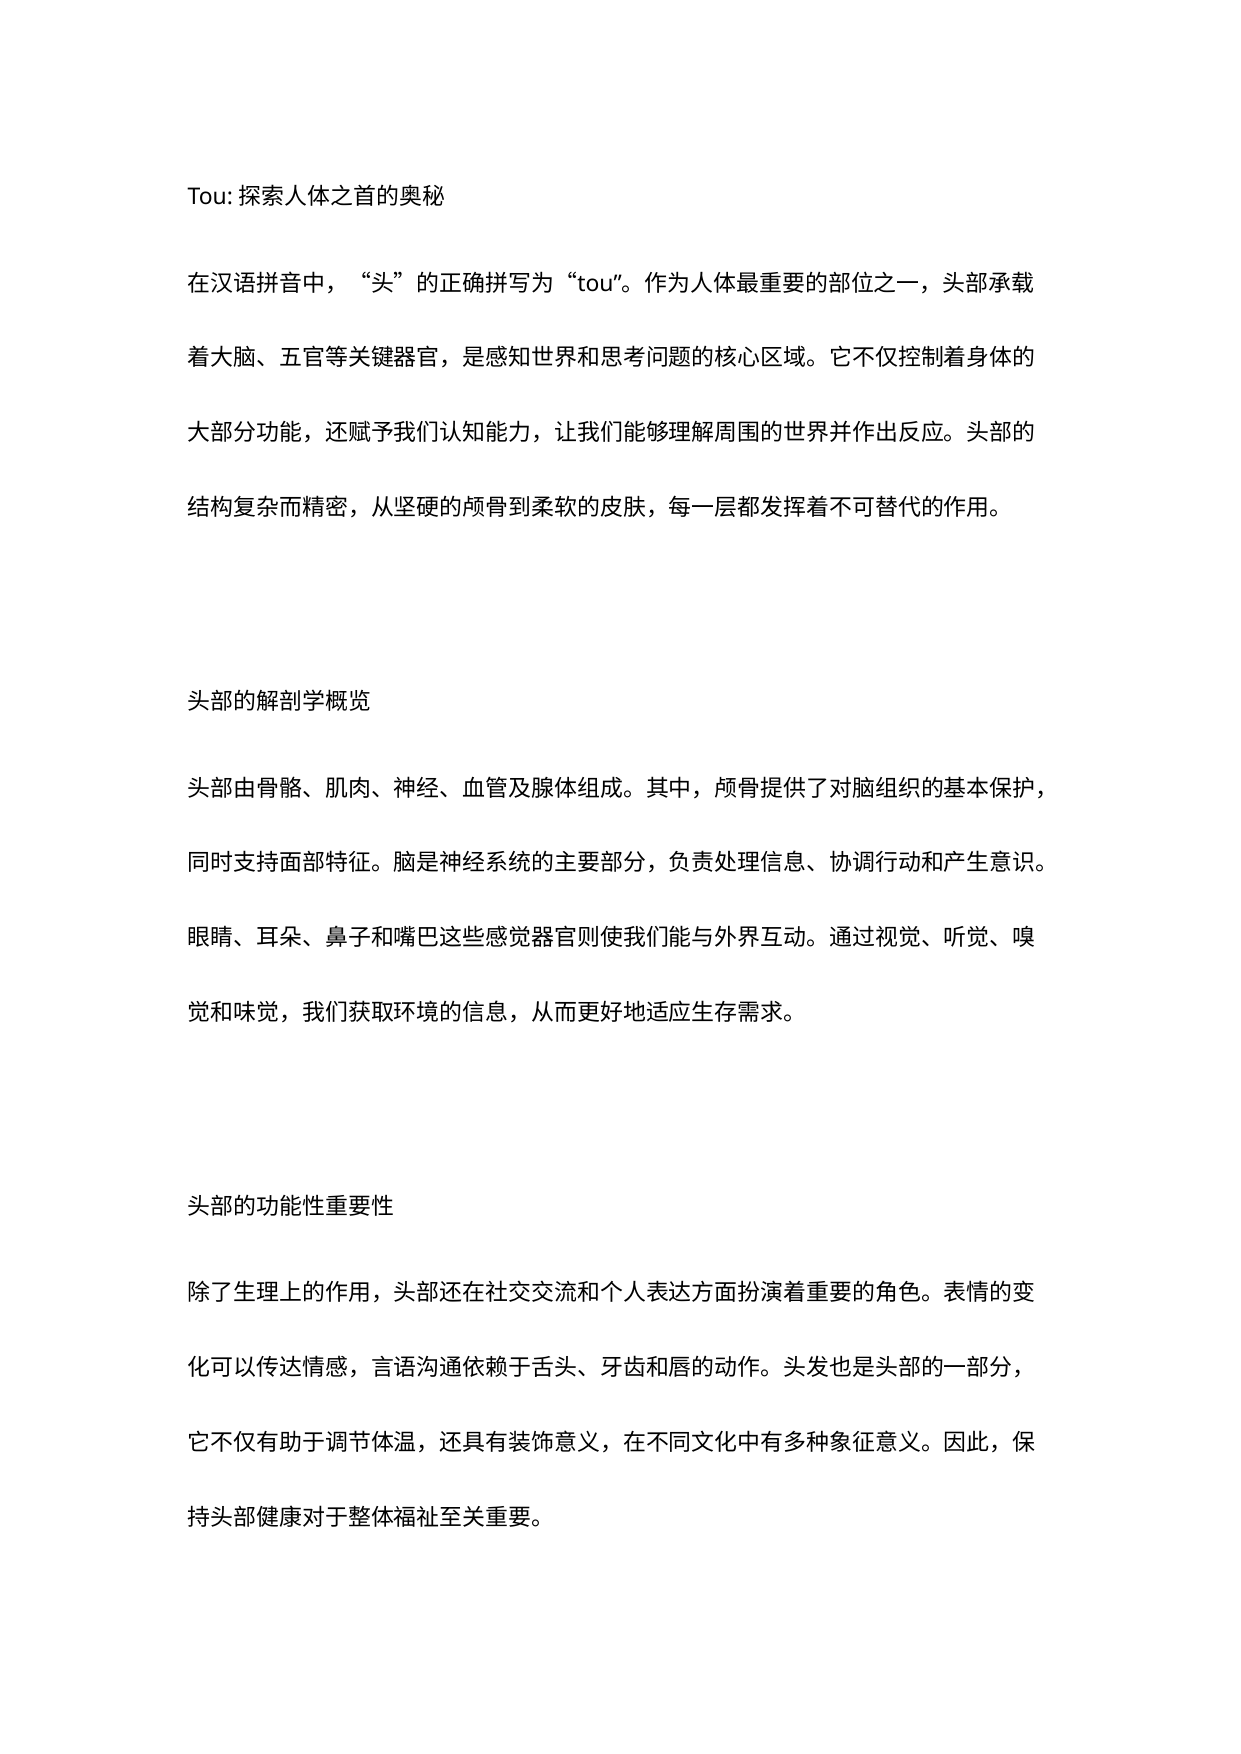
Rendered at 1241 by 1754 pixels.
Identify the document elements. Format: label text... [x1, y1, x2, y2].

text 在汉语拼音中，“头”的正确拼写为“tou”。作为人体最重要的部位之一，头部承载着大脑、五官等关键器官，是感知世界和思考问题的核心区域。它不仅控制着身体的大部分功能，还赋予我们认知能力，让我们能够理解周围的世界并作出反应。头部的结构复杂而精密，从坚硬的颅骨到柔软的皮肤，每一层都发挥着不可替代的作用。 [187, 249, 1053, 538]
text 除了生理上的作用，头部还在社交交流和个人表达方面扮演着重要的角色。表情的变化可以传达情感，言语沟通依赖于舌头、牙齿和唇的动作。头发也是头部的一部分，它不仅有助于调节体温，还具有装饰意义，在不同文化中有多种象征意义。因此，保持头部健康对于整体福祉至关重要。 [187, 1258, 1053, 1547]
text 头部由骨骼、肌肉、神经、血管及腺体组成。其中，颅骨提供了对脑组织的基本保护，同时支持面部特征。脑是神经系统的主要部分，负责处理信息、协调行动和产生意识。眼睛、耳朵、鼻子和嘴巴这些感觉器官则使我们能与外界互动。通过视觉、听觉、嗅觉和味觉，我们获取环境的信息，从而更好地适应生存需求。 [187, 753, 1053, 1043]
text Tou: 探索人体之首的奥秘 [187, 162, 1053, 227]
text 头部的功能性重要性 [187, 1172, 1053, 1237]
text 头部的解剖学概览 [187, 667, 1053, 732]
